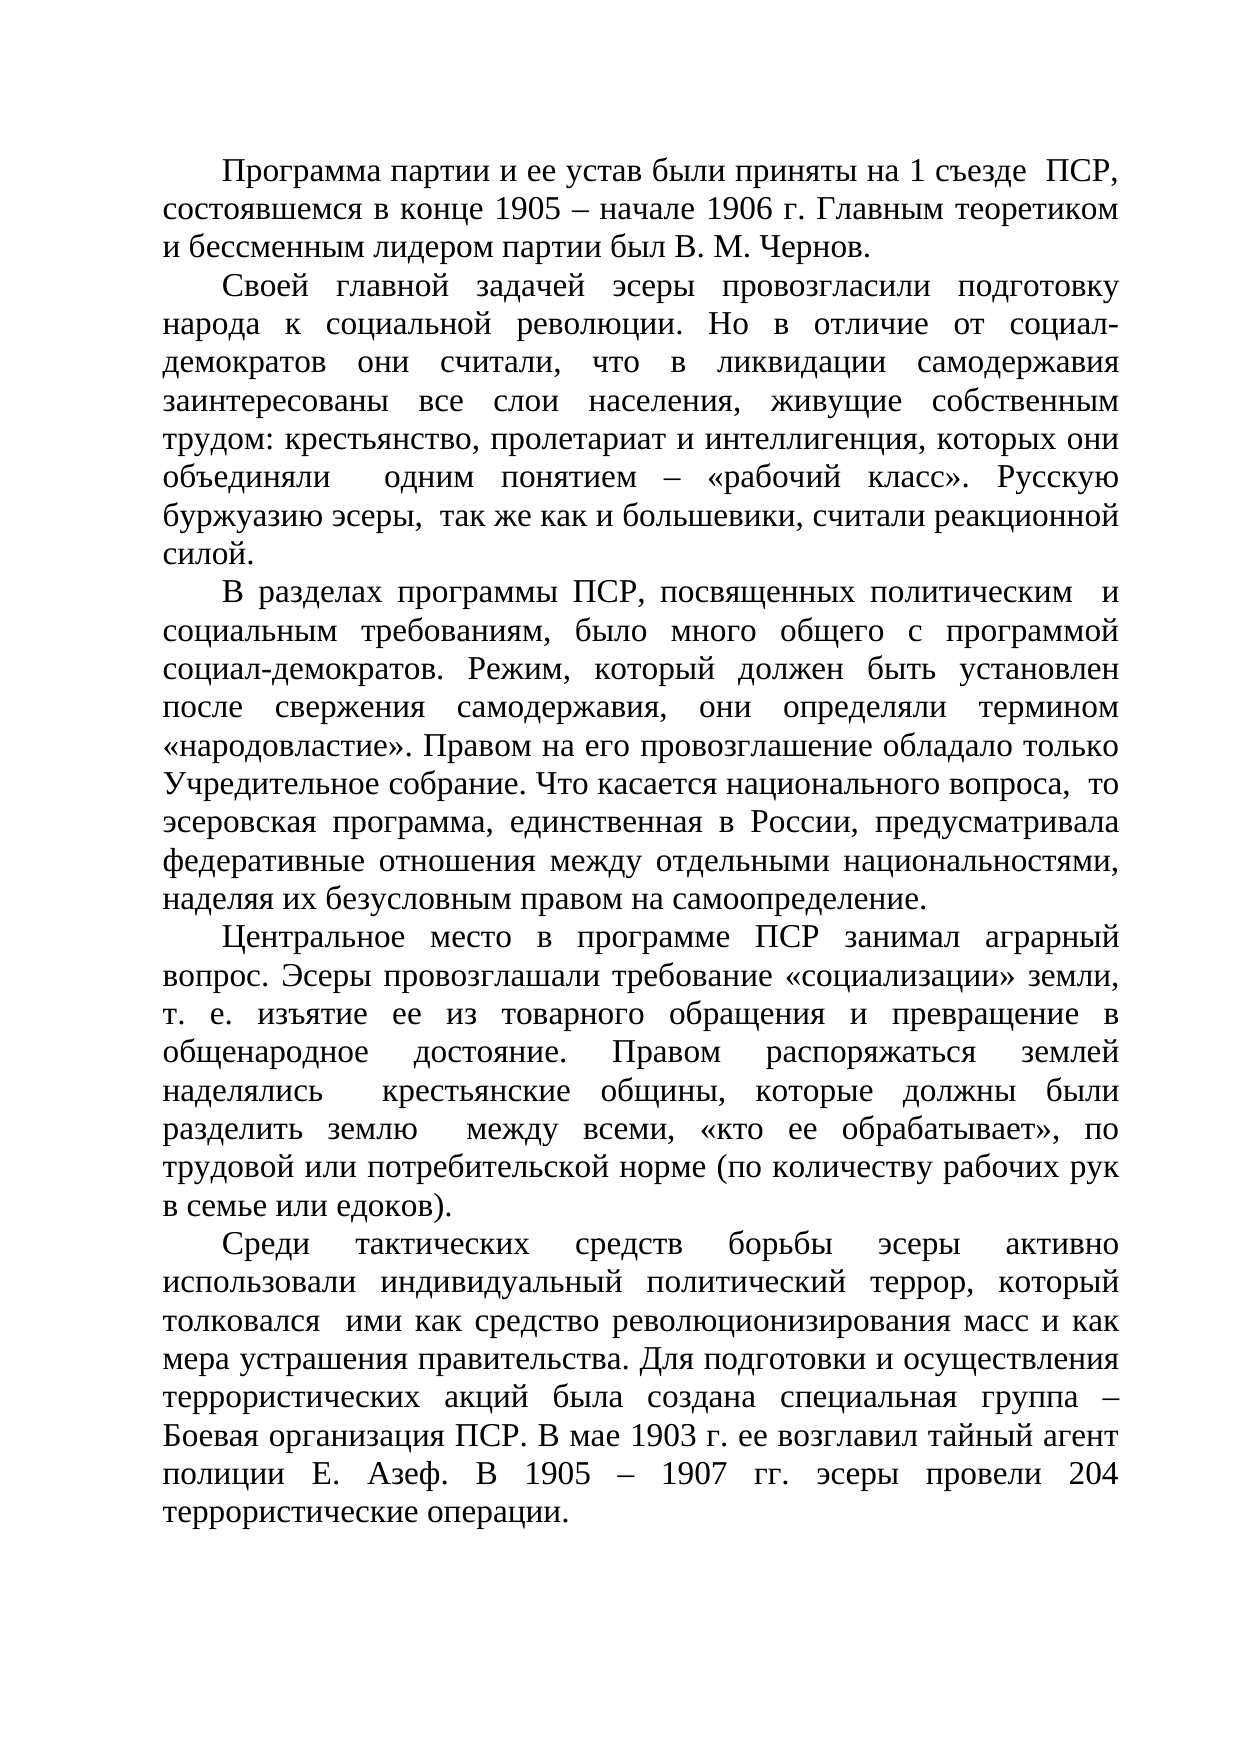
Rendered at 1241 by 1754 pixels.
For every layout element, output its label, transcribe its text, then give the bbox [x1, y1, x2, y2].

text Программа партии и ее устав были приняты на 1 съезде ПСР, состоявшемся в конце 1905 – начале 1906 г. Главным теоретиком и бессменным лидером партии был В. М. Чернов. [162, 150, 1120, 265]
text Своей главной задачей эсеры провозгласили подготовку народа к социальной революции. Но в отличие от социал-демократов они считали, что в ликвидации самодержавия заинтересованы все слои населения, живущие собственным трудом: крестьянство, пролетариат и интеллигенция, которых они объединяли одним понятием – «рабочий класс». Русскую буржуазию эсеры, так же как и большевики, считали реакционной силой. [162, 265, 1120, 572]
text Среди тактических средств борьбы эсеры активно использовали индивидуальный политический террор, который толковался ими как средство революционизирования масс и как мера устрашения правительства. Для подготовки и осуществления террористических акций была создана специальная группа – Боевая организация ПСР. В мае 1903 г. ее возглавил тайный агент полиции Е. Азеф. В 1905 – 1907 гг. эсеры провели 204 террористические операции. [162, 1223, 1120, 1530]
text Центральное место в программе ПСР занимал аграрный вопрос. Эсеры провозглашали требование «социализации» земли, т. е. изъятие ее из товарного обращения и превращение в общенародное достояние. Правом распоряжаться землей наделялись крестьянские общины, которые должны были разделить землю между всеми, «кто ее обрабатывает», по трудовой или потребительской норме (по количеству рабочих рук в семье или едоков). [162, 917, 1120, 1223]
text В разделах программы ПСР, посвященных политическим и социальным требованиям, было много общего с программой социал-демократов. Режим, который должен быть установлен после свержения самодержавия, они определяли термином «народовластие». Правом на его провозглашение обладало только Учредительное собрание. Что касается национального вопроса, то эсеровская программа, единственная в России, предусматривала федеративные отношения между отдельными национальностями, наделяя их безусловным правом на самоопределение. [162, 572, 1120, 917]
